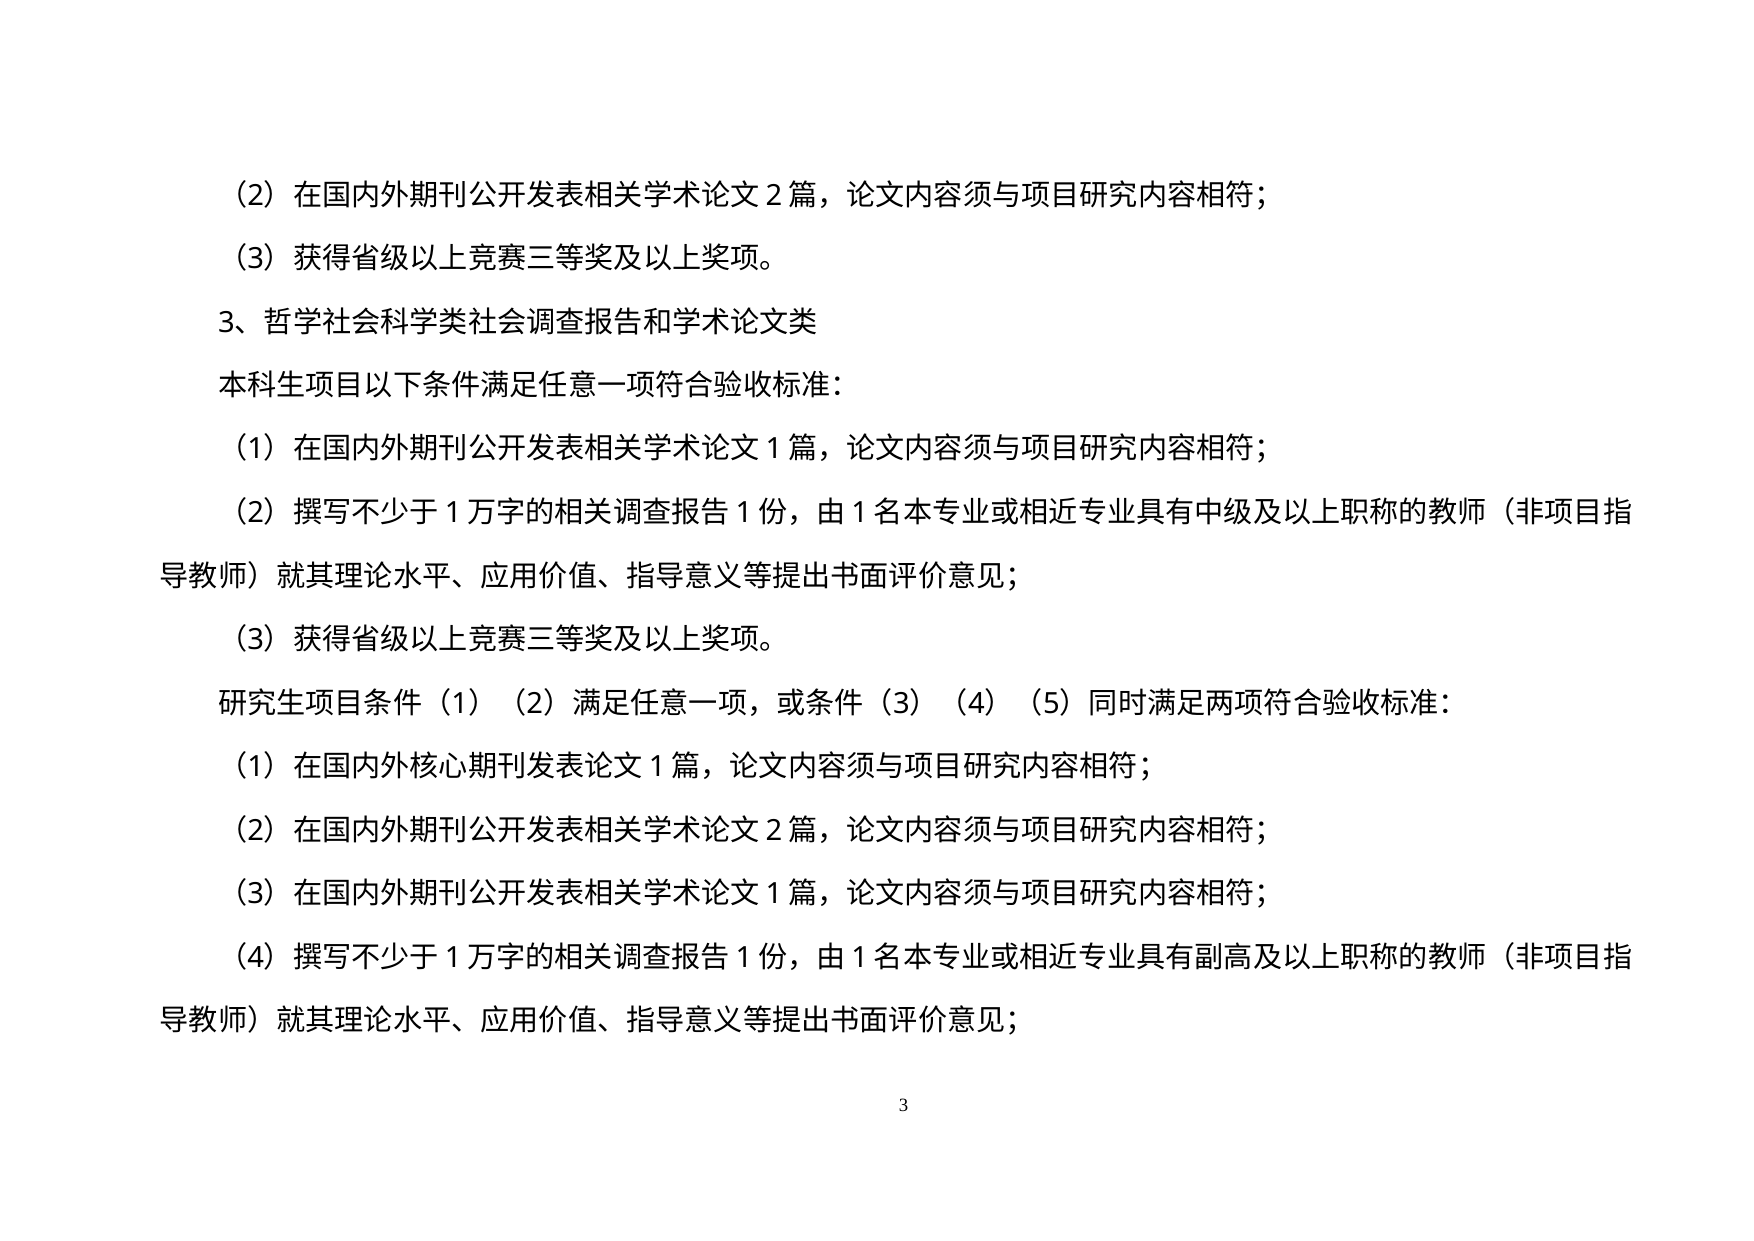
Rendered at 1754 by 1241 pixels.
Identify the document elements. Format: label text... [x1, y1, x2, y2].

list 在国内外期刊公开发表相关学术论文2篇，论文内容须与项目研究内容相符； [159, 171, 1647, 213]
list 撰写不少于1万字的相关调查报告1份，由1名本专业或相近专业具有中级及以上职称的教师（非项目指导教师）就其理论水平、应用价值、指导意义等提出书面评价意见； [159, 489, 1647, 594]
list 获得省级以上竞赛三等奖及以上奖项。 [159, 234, 1647, 277]
text 研究生项目条件（1）（2）满足任意一项，或条件（3）（4）（5）同时满足两项符合验收标准： [159, 679, 1647, 722]
text 3、哲学社会科学类社会调查报告和学术论文类 [159, 298, 1647, 341]
list 获得省级以上竞赛三等奖及以上奖项。 [159, 616, 1647, 658]
text （4）撰写不少于1万字的相关调查报告1份，由1名本专业或相近专业具有副高及以上职称的教师（非项目指导教师）就其理论水平、应用价值、指导意义等提出书面评价意见； [159, 933, 1647, 1039]
list 在国内外期刊公开发表相关学术论文1篇，论文内容须与项目研究内容相符； [159, 425, 1647, 467]
text 本科生项目以下条件满足任意一项符合验收标准： [159, 362, 1647, 404]
text （2）在国内外期刊公开发表相关学术论文2篇，论文内容须与项目研究内容相符； [159, 806, 1647, 849]
text （3）在国内外期刊公开发表相关学术论文1篇，论文内容须与项目研究内容相符； [159, 870, 1647, 912]
text （1）在国内外核心期刊发表论文1篇，论文内容须与项目研究内容相符； [159, 743, 1647, 785]
